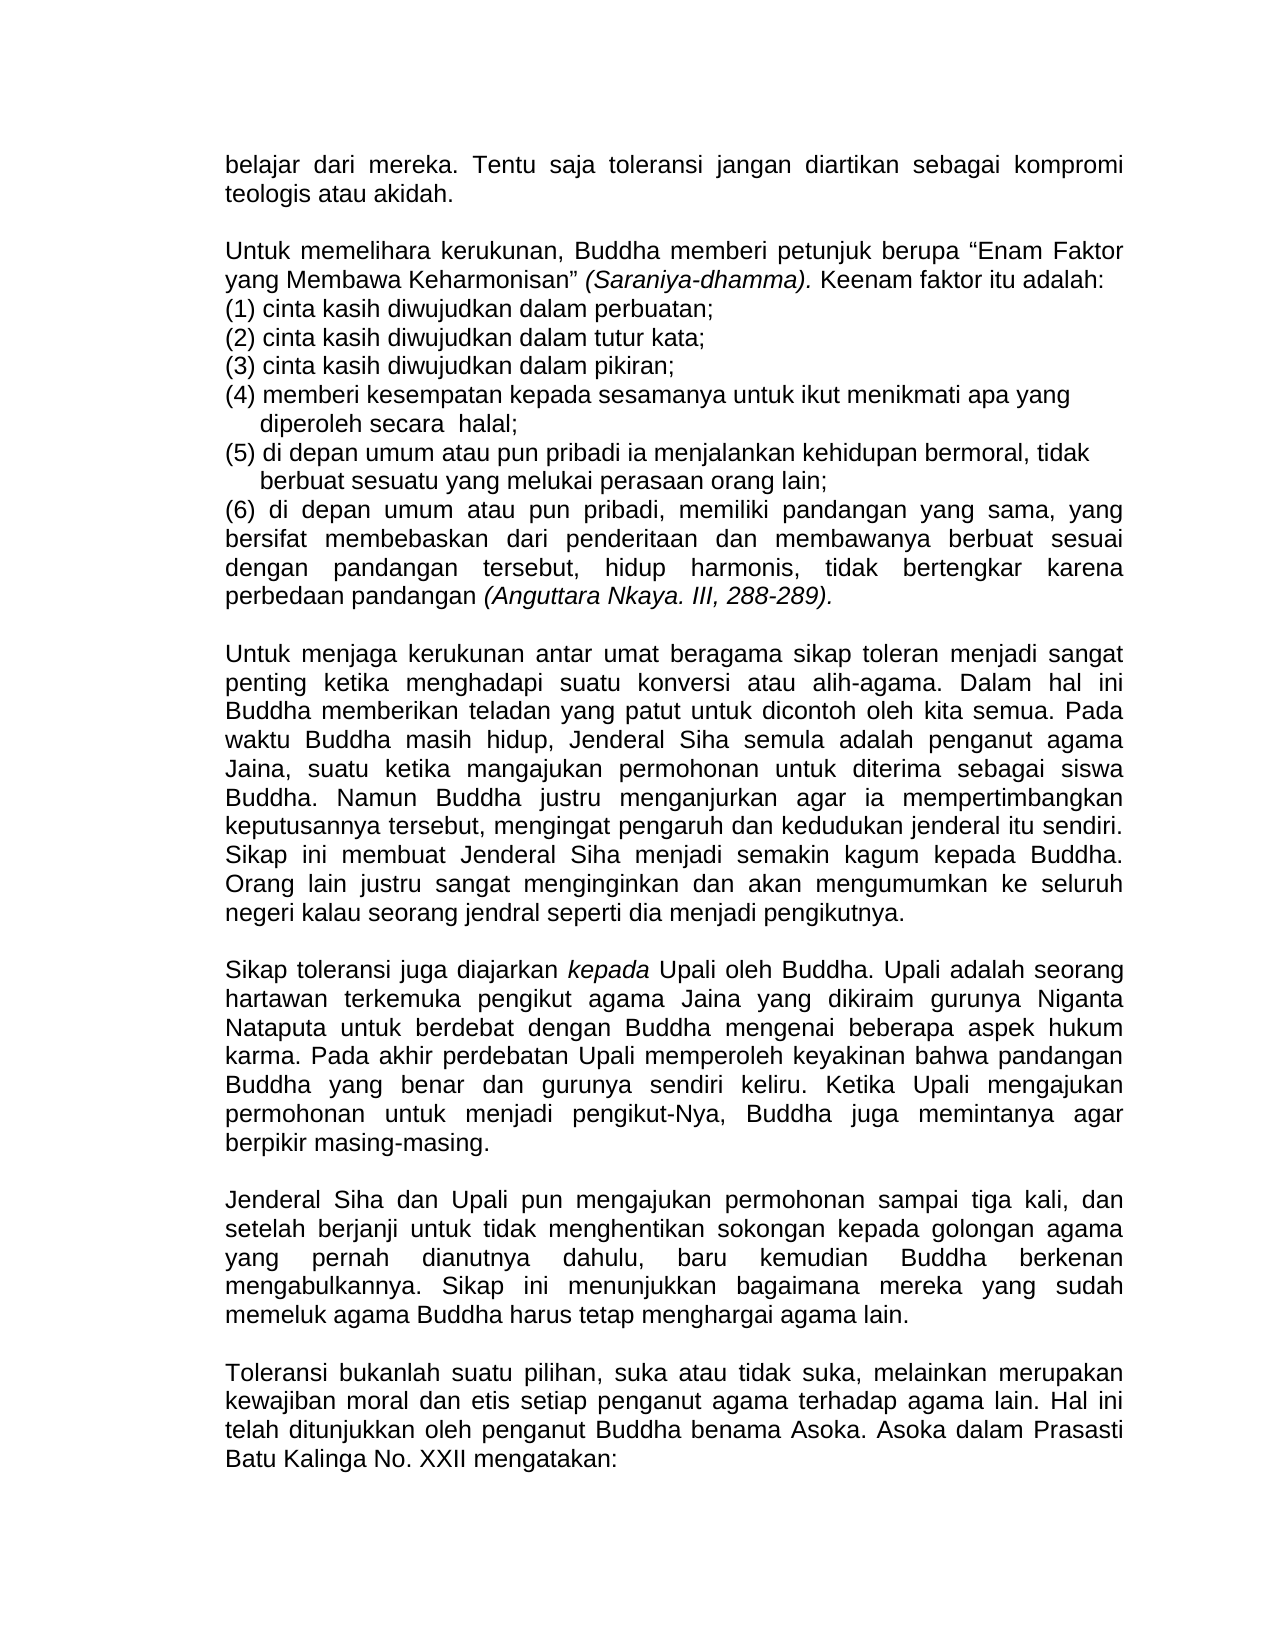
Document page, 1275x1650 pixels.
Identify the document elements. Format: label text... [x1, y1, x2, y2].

text Untuk menjaga kerukunan antar umat beragama sikap toleran menjadi sangat penting ketika menghadapi suatu konversi atau alih-agama. Dalam hal ini Buddha memberikan teladan yang patut untuk dicontoh oleh kita semua. Pada waktu Buddha masih hidup, Jenderal Siha semula adalah penganut agama Jaina, suatu ketika mangajukan permohonan untuk diterima sebagai siswa Buddha. Namun Buddha justru menganjurkan agar ia mempertimbangkan keputusannya tersebut, mengingat pengaruh dan kedudukan jenderal itu sendiri. Sikap ini membuat Jenderal Siha menjadi semakin kagum kepada Buddha. Orang lain justru sangat menginginkan dan akan mengumumkan ke seluruh negeri kalau seorang jendral seperti dia menjadi pengikutnya. [225, 639, 1125, 926]
text (2) cinta kasih diwujudkan dalam tutur kata; [150, 322, 1125, 351]
text Sikap toleransi juga diajarkan kepada Upali oleh Buddha. Upali adalah seorang hartawan terkemuka pengikut agama Jaina yang dikiraim gurunya Niganta Nataputa untuk berdebat dengan Buddha mengenai beberapa aspek hukum karma. Pada akhir perdebatan Upali memperoleh keyakinan bahwa pandangan Buddha yang benar dan gurunya sendiri keliru. Ketika Upali mengajukan permohonan untuk menjadi pengikut-Nya, Buddha juga memintanya agar berpikir masing-masing. [225, 955, 1125, 1156]
text diperoleh secara halal; [225, 409, 1125, 437]
text (5) di depan umum atau pun pribadi ia menjalankan kehidupan bermoral, tidak [150, 437, 1125, 466]
text Jenderal Siha dan Upali pun mengajukan permohonan sampai tiga kali, dan setelah berjanji untuk tidak menghentikan sokongan kepada golongan agama yang pernah dianutnya dahulu, baru kemudian Buddha berkenan mengabulkannya. Sikap ini menunjukkan bagaimana mereka yang sudah memeluk agama Buddha harus tetap menghargai agama lain. [225, 1185, 1125, 1329]
text (1) cinta kasih diwujudkan dalam perbuatan; [150, 294, 1125, 322]
text berbuat sesuatu yang melukai perasaan orang lain; [150, 466, 1125, 495]
text (3) cinta kasih diwujudkan dalam pikiran; [150, 351, 1125, 380]
text (4) memberi kesempatan kepada sesamanya untuk ikut menikmati apa yang [150, 380, 1125, 409]
text Toleransi bukanlah suatu pilihan, suka atau tidak suka, melainkan merupakan kewajiban moral dan etis setiap penganut agama terhadap agama lain. Hal ini telah ditunjukkan oleh penganut Buddha benama Asoka. Asoka dalam Prasasti Batu Kalinga No. XXII mengatakan: [225, 1357, 1125, 1472]
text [225, 150, 1125, 207]
text (6) di depan umum atau pun pribadi, memiliki pandangan yang sama, yang bersifat membebaskan dari penderitaan dan membawanya berbuat sesuai dengan pandangan tersebut, hidup harmonis, tidak bertengkar karena perbedaan pandangan (Anguttara Nkaya. III, 288-289). [225, 495, 1125, 610]
text Untuk memelihara kerukunan, Buddha memberi petunjuk berupa “Enam Faktor yang Membawa Keharmonisan” (Saraniya-dhamma). Keenam faktor itu adalah: [225, 236, 1125, 294]
